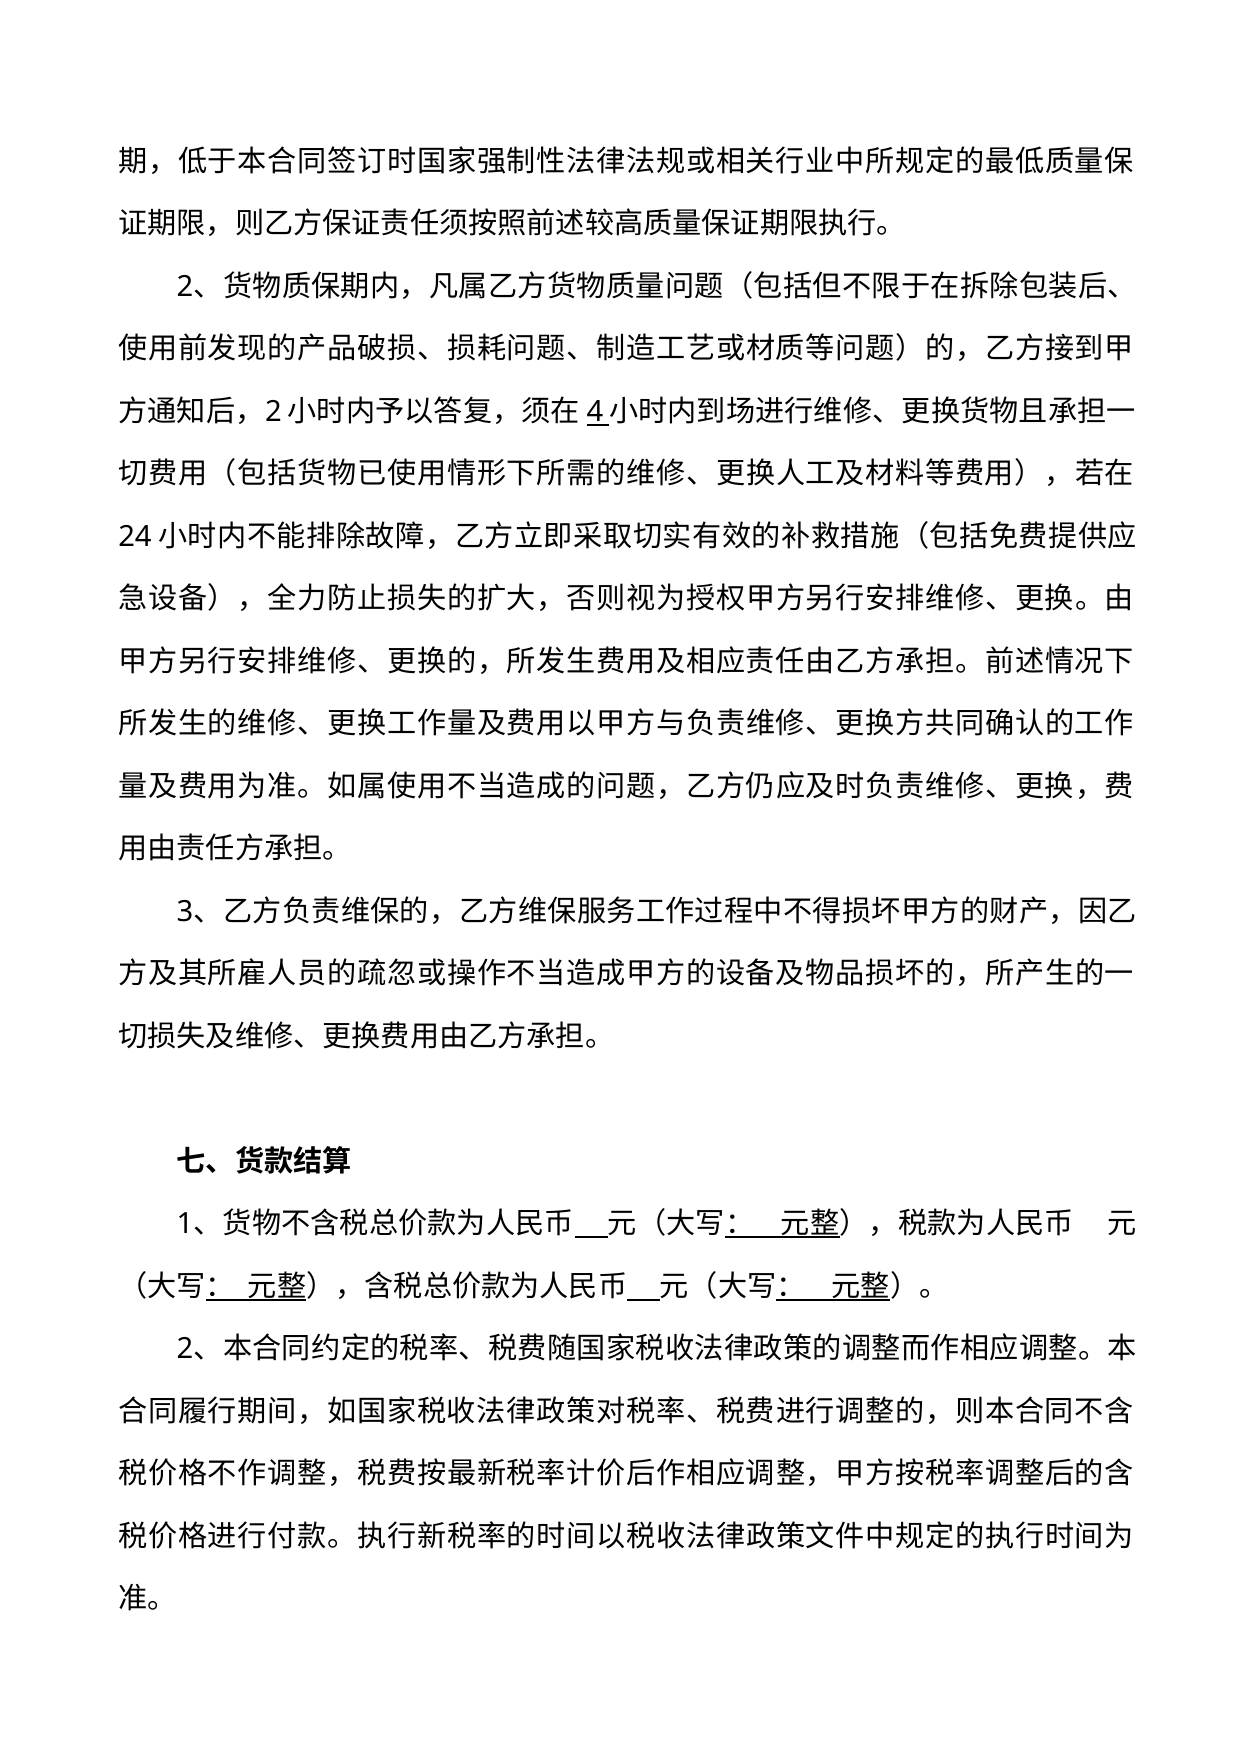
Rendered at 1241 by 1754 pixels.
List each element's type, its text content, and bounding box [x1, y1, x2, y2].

text 2、本合同约定的税率、税费随国家税收法律政策的调整而作相应调整。本合同履行期间，如国家税收法律政策对税率、税费进行调整的，则本合同不含税价格不作调整，税费按最新税率计价后作相应调整，甲方按税率调整后的含税价格进行付款。执行新税率的时间以税收法律政策文件中规定的执行时间为准。 [118, 1309, 1137, 1621]
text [118, 121, 1137, 246]
text 1、货物不含税总价款为人民币 元（大写： 元整），税款为人民币 元（大写： 元整），含税总价款为人民币 元（大写： 元整）。 [118, 1184, 1137, 1309]
text 2、货物质保期内，凡属乙方货物质量问题（包括但不限于在拆除包装后、使用前发现的产品破损、损耗问题、制造工艺或材质等问题）的，乙方接到甲方通知后，2小时内予以答复，须在4小时内到场进行维修、更换货物且承担一切费用（包括货物已使用情形下所需的维修、更换人工及材料等费用），若在24小时内不能排除故障，乙方立即采取切实有效的补救措施（包括免费提供应急设备），全力防止损失的扩大，否则视为授权甲方另行安排维修、更换。由甲方另行安排维修、更换的，所发生费用及相应责任由乙方承担。前述情况下所发生的维修、更换工作量及费用以甲方与负责维修、更换方共同确认的工作量及费用为准。如属使用不当造成的问题，乙方仍应及时负责维修、更换，费用由责任方承担。 [118, 246, 1137, 871]
text 七、货款结算 [118, 1121, 1137, 1184]
text 3、乙方负责维保的，乙方维保服务工作过程中不得损坏甲方的财产，因乙方及其所雇人员的疏忽或操作不当造成甲方的设备及物品损坏的，所产生的一切损失及维修、更换费用由乙方承担。 [118, 871, 1137, 1059]
